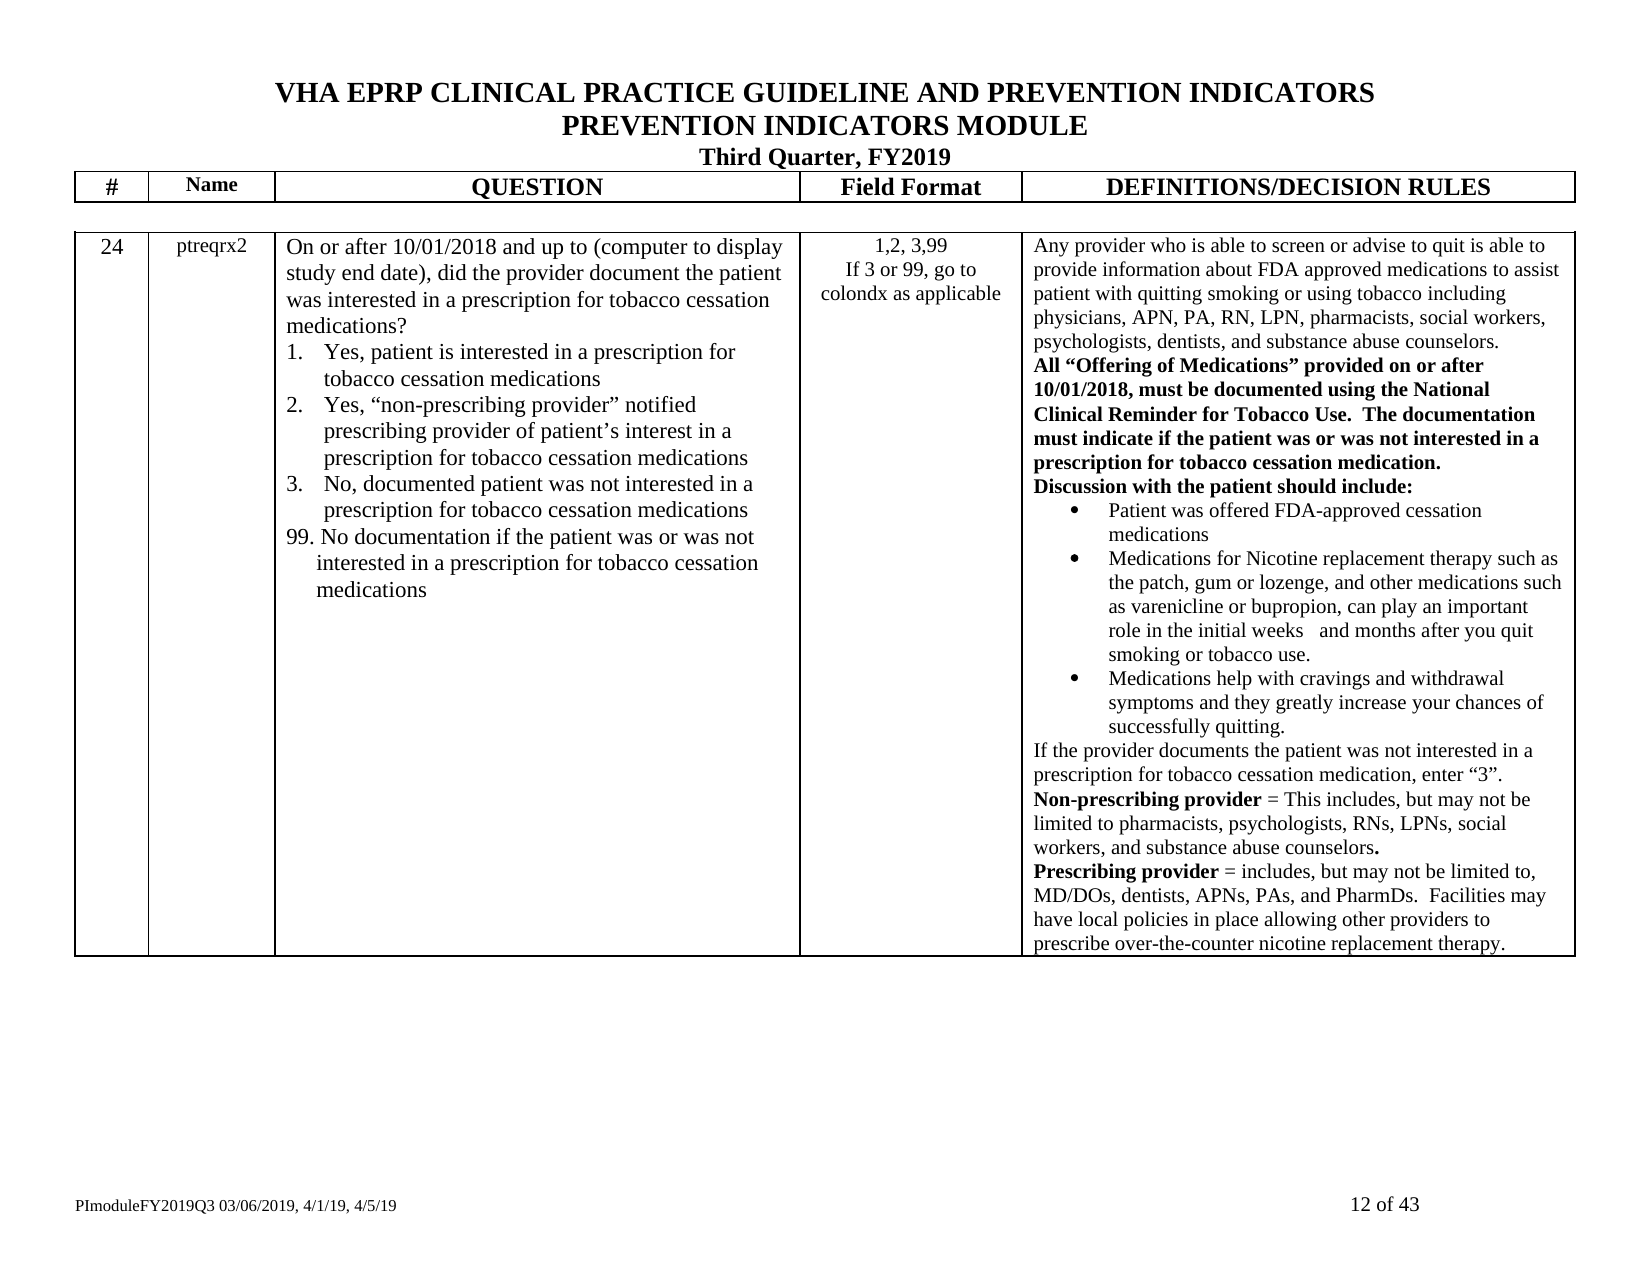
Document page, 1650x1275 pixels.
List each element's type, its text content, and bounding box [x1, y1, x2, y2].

table_cell ptreqrx2 [149, 233, 274, 955]
table_cell Any provider who is able to screen or advise to quit is able to provide information about FDA approved medications to assist patient with quitting smoking or using tobacco including physicians, APN, PA, RN, LPN, pharmacists, social workers, psychologists, dentists, and substance abuse counselors. All “Offering of Medications” provided on or after 10/01/2018, must be documented using the National Clinical Reminder for Tobacco Use. The documentation must indicate if the patient was or was not interested in a prescription for tobacco cessation medication. Discussion with the patient should include: Patient was offered FDA-approved cessation medications Medications for Nicotine replacement therapy such as the patch, gum or lozenge, and other medications such as varenicline or bupropion, can play an important role in the initial weeks and months after you quit smoking or tobacco use. Medications help with cravings and withdrawal symptoms and they greatly increase your chances of successfully quitting. If the provider documents the patient was not interested in a prescription for tobacco cessation medication, enter “3”. Non-prescribing provider = This includes, but may not be limited to pharmacists, psychologists, RNs, LPNs, social workers, and substance abuse counselors. Prescribing provider = includes, but may not be limited to, MD/DOs, dentists, APNs, PAs, and PharmDs. Facilities may have local policies in place allowing other providers to prescribe over-the-counter nicotine replacement therapy. [1023, 233, 1574, 955]
table_cell 1,2, 3,99 If 3 or 99, go to colondx as applicable [801, 233, 1021, 955]
table_cell On or after 10/01/2018 and up to (computer to display study end date), did the provider document the patient was interested in a prescription for tobacco cessation medications? Yes, patient is interested in a prescription for tobacco cessation medications Yes, “non-prescribing provider” notified prescribing provider of patient’s interest in a prescription for tobacco cessation medications No, documented patient was not interested in a prescription for tobacco cessation medications 99. No documentation if the patient was or was not interested in a prescription for tobacco cessation medications [276, 233, 799, 955]
table_cell 24 [76, 233, 148, 955]
